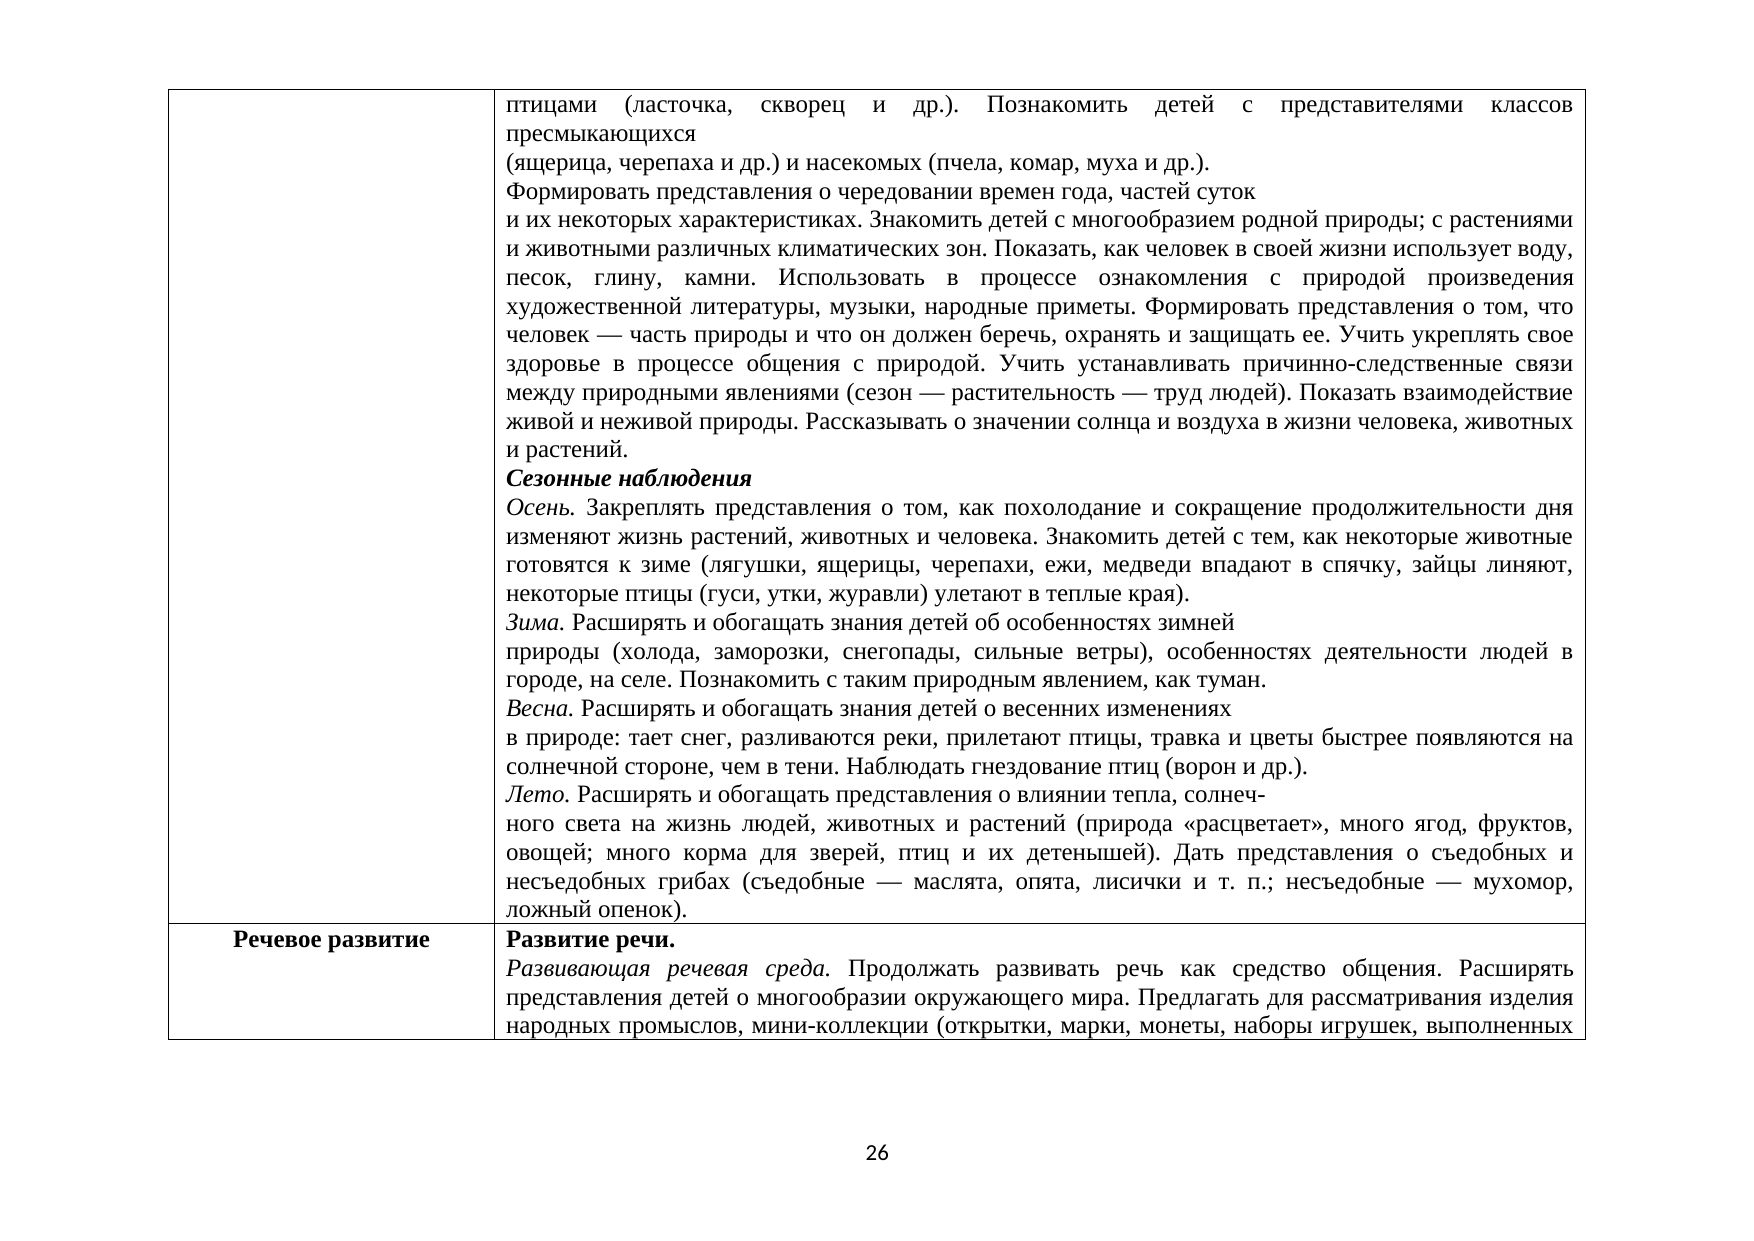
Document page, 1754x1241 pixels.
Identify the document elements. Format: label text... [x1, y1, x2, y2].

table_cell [495, 924, 1585, 1039]
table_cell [495, 90, 1585, 923]
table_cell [169, 90, 494, 923]
table_cell Речевое развитие [169, 924, 494, 1039]
